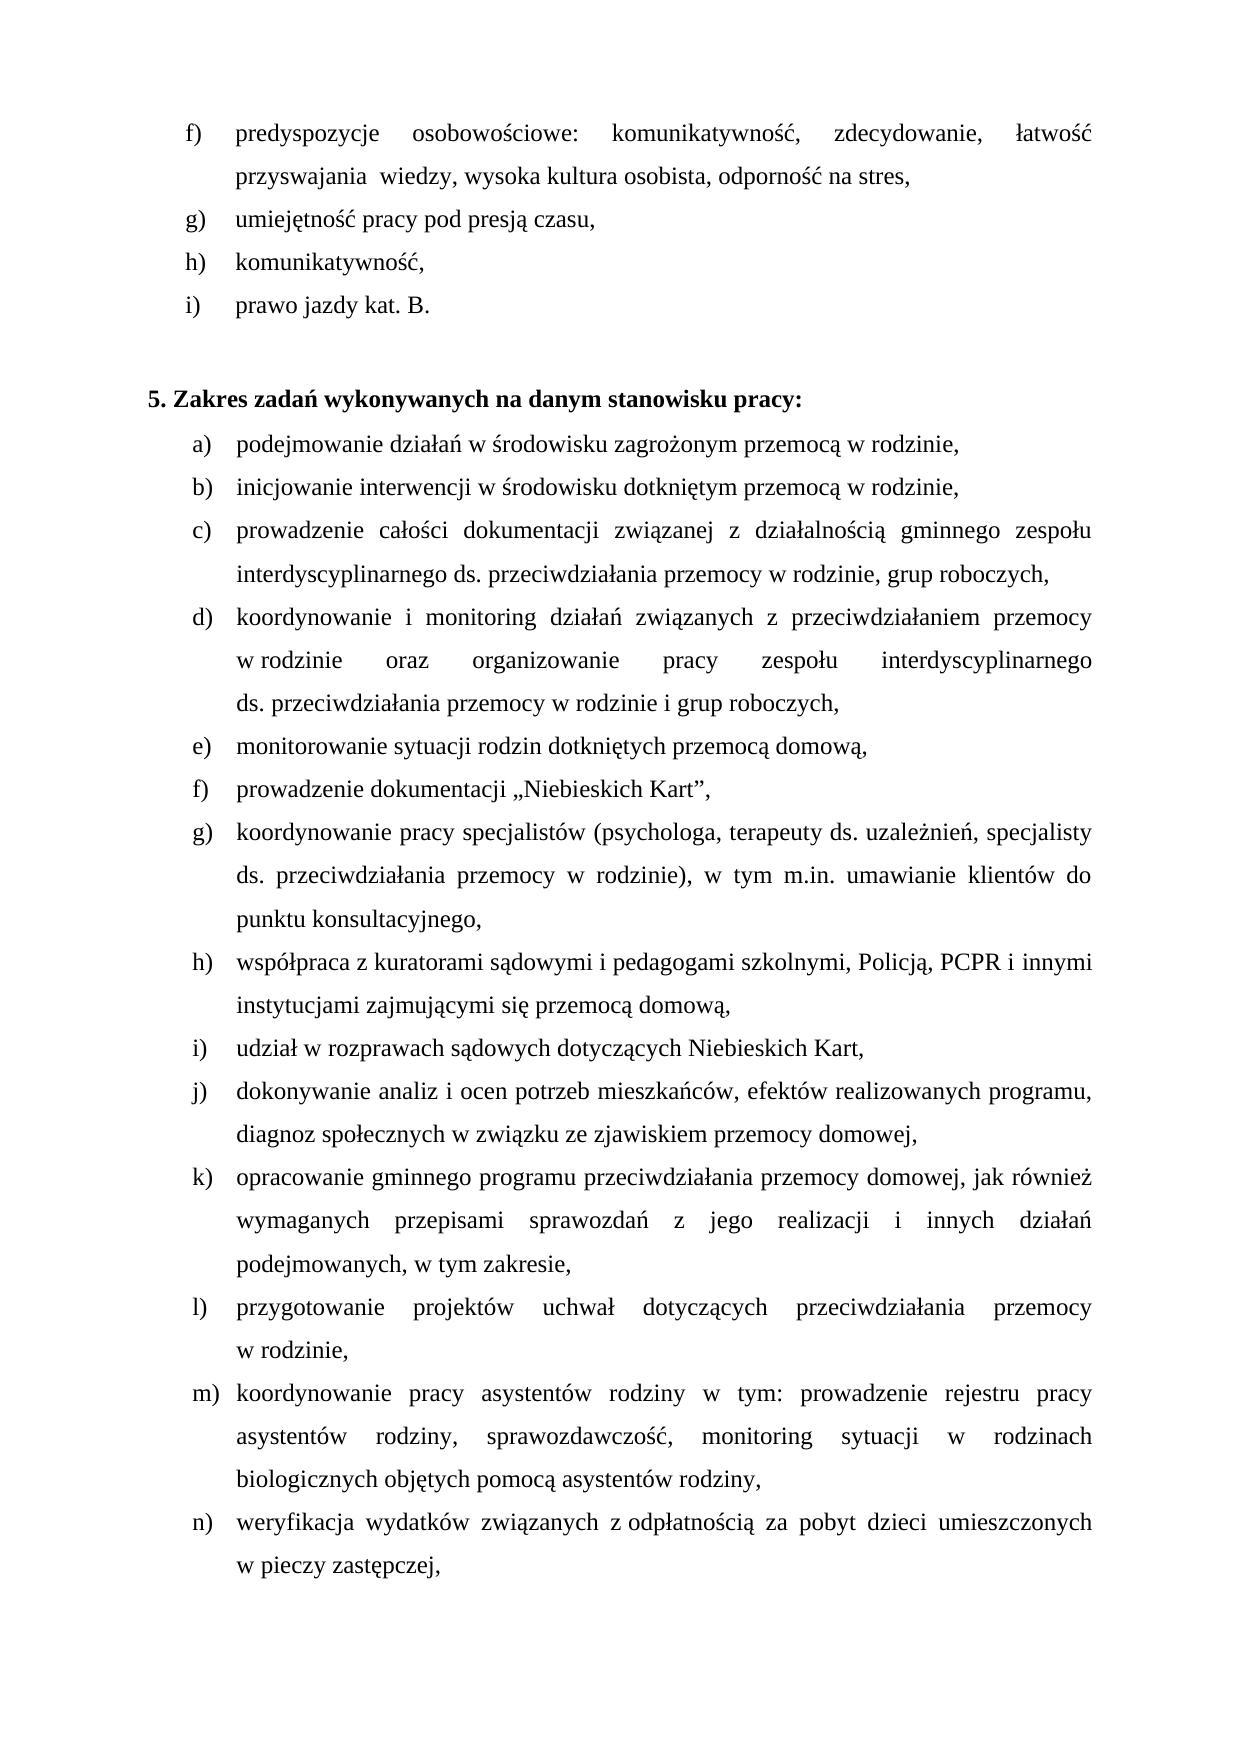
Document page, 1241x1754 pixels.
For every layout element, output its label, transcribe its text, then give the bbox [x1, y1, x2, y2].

list prawo jazdy kat. B. [185, 291, 1093, 319]
list weryfikacja wydatków związanych z odpłatnością za pobyt dzieci umieszczonych w pieczy zastępczej, [192, 1507, 1093, 1579]
list umiejętność pracy pod presją czasu, [185, 204, 1093, 233]
list koordynowanie pracy specjalistów (psychologa, terapeuty ds. uzależnień, specjalisty ds. przeciwdziałania przemocy w rodzinie), w tym m.in. umawianie klientów do punktu konsultacyjnego, [192, 817, 1093, 932]
list inicjowanie interwencji w środowisku dotkniętym przemocą w rodzinie, [192, 472, 1093, 501]
list koordynowanie i monitoring działań związanych z przeciwdziałaniem przemocy w rodzinie oraz organizowanie pracy zespołu interdyscyplinarnego ds. przeciwdziałania przemocy w rodzinie i grup roboczych, [192, 602, 1093, 717]
list komunikatywność, [185, 247, 1093, 276]
list przygotowanie projektów uchwał dotyczących przeciwdziałania przemocy w rodzinie, [192, 1292, 1093, 1364]
list dokonywanie analiz i ocen potrzeb mieszkańców, efektów realizowanych programu, diagnoz społecznych w związku ze zjawiskiem przemocy domowej, [192, 1076, 1093, 1148]
list koordynowanie pracy asystentów rodziny w tym: prowadzenie rejestru pracy asystentów rodziny, sprawozdawczość, monitoring sytuacji w rodzinach biologicznych objętych pomocą asystentów rodziny, [192, 1378, 1093, 1493]
list prowadzenie dokumentacji „Niebieskich Kart”, [192, 774, 1093, 803]
text 5. Zakres zadań wykonywanych na danym stanowisku pracy: [148, 384, 1093, 412]
list prowadzenie całości dokumentacji związanej z działalnością gminnego zespołu interdyscyplinarnego ds. przeciwdziałania przemocy w rodzinie, grup roboczych, [192, 516, 1093, 587]
list współpraca z kuratorami sądowymi i pedagogami szkolnymi, Policją, PCPR i innymi instytucjami zajmującymi się przemocą domową, [192, 947, 1093, 1019]
list podejmowanie działań w środowisku zagrożonym przemocą w rodzinie, [192, 429, 1093, 458]
list udział w rozprawach sądowych dotyczących Niebieskich Kart, [192, 1033, 1093, 1062]
list predyspozycje osobowościowe: komunikatywność, zdecydowanie, łatwość przyswajania wiedzy, wysoka kultura osobista, odporność na stres, [185, 118, 1093, 190]
list monitorowanie sytuacji rodzin dotkniętych przemocą domową, [192, 731, 1093, 760]
list opracowanie gminnego programu przeciwdziałania przemocy domowej, jak również wymaganych przepisami sprawozdań z jego realizacji i innych działań podejmowanych, w tym zakresie, [192, 1162, 1093, 1277]
